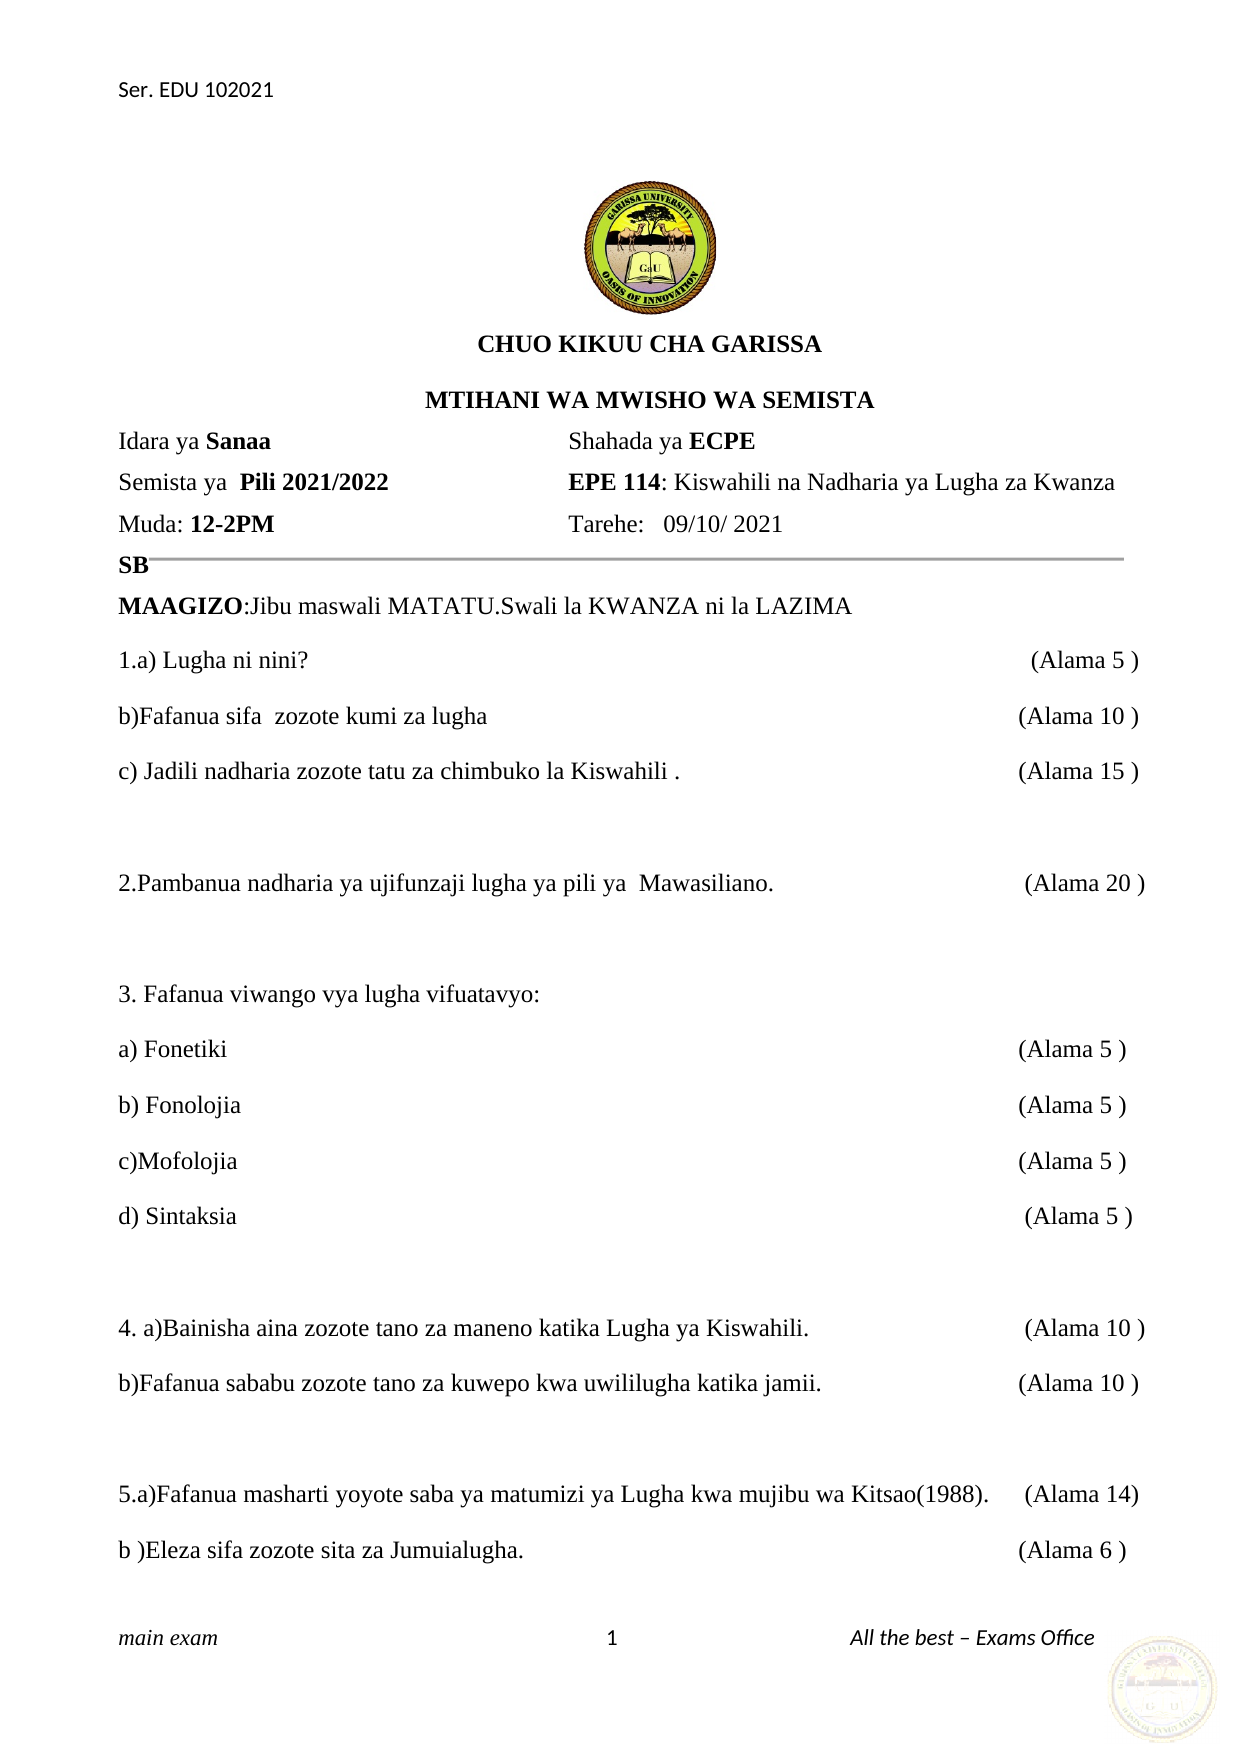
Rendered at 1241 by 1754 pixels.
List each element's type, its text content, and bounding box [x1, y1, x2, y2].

text c) Jadili nadharia zozote tatu za chimbuko la Kiswahili . (Alama 15 ) [118, 756, 1181, 785]
text MAAGIZO:Jibu maswali MATATU.Swali la KWANZA ni la LAZIMA [118, 591, 1181, 620]
picture [583, 180, 717, 315]
text Semista ya Pili 2021/2022 EPE 114: Kiswahili na Nadharia ya Lugha za Kwanza [118, 467, 1181, 496]
text c)Mofolojia (Alama 5 ) [118, 1146, 1181, 1174]
text 3. Fafanua viwango vya lugha vifuatavyo: [118, 979, 1181, 1008]
text b) Fonolojia (Alama 5 ) [118, 1090, 1181, 1119]
text 2.Pambanua nadharia ya ujifunzaji lugha ya pili ya Mawasiliano. (Alama 20 ) [118, 868, 1181, 896]
text 4. a)Bainisha aina zozote tano za maneno katika Lugha ya Kiswahili. (Alama 10 ) [118, 1313, 1181, 1341]
text 1.a) Lugha ni nini? (Alama 5 ) [118, 645, 1181, 674]
text CHUO KIKUU CHA GARISSA [118, 329, 1181, 358]
text b )Eleza sifa zozote sita za Jumuialugha. (Alama 6 ) [118, 1535, 1181, 1564]
text Idara ya Sanaa Shahada ya ECPE [118, 426, 1181, 455]
text b)Fafanua sifa zozote kumi za lugha (Alama 10 ) [118, 701, 1181, 729]
text d) Sintaksia (Alama 5 ) [118, 1201, 1181, 1230]
text MTIHANI WA MWISHO WA SEMISTA [118, 385, 1181, 414]
text b)Fafanua sababu zozote tano za kuwepo kwa uwililugha katika jamii. (Alama 10 ) [118, 1368, 1181, 1397]
text a) Fonetiki (Alama 5 ) [118, 1034, 1181, 1063]
text SB [118, 550, 1181, 579]
text 5.a)Fafanua masharti yoyote saba ya matumizi ya Lugha kwa mujibu wa Kitsao(1988). (Alama 14) [118, 1479, 1181, 1508]
text Muda: 12-2PM Tarehe: 09/10/ 2021 [118, 509, 1181, 537]
